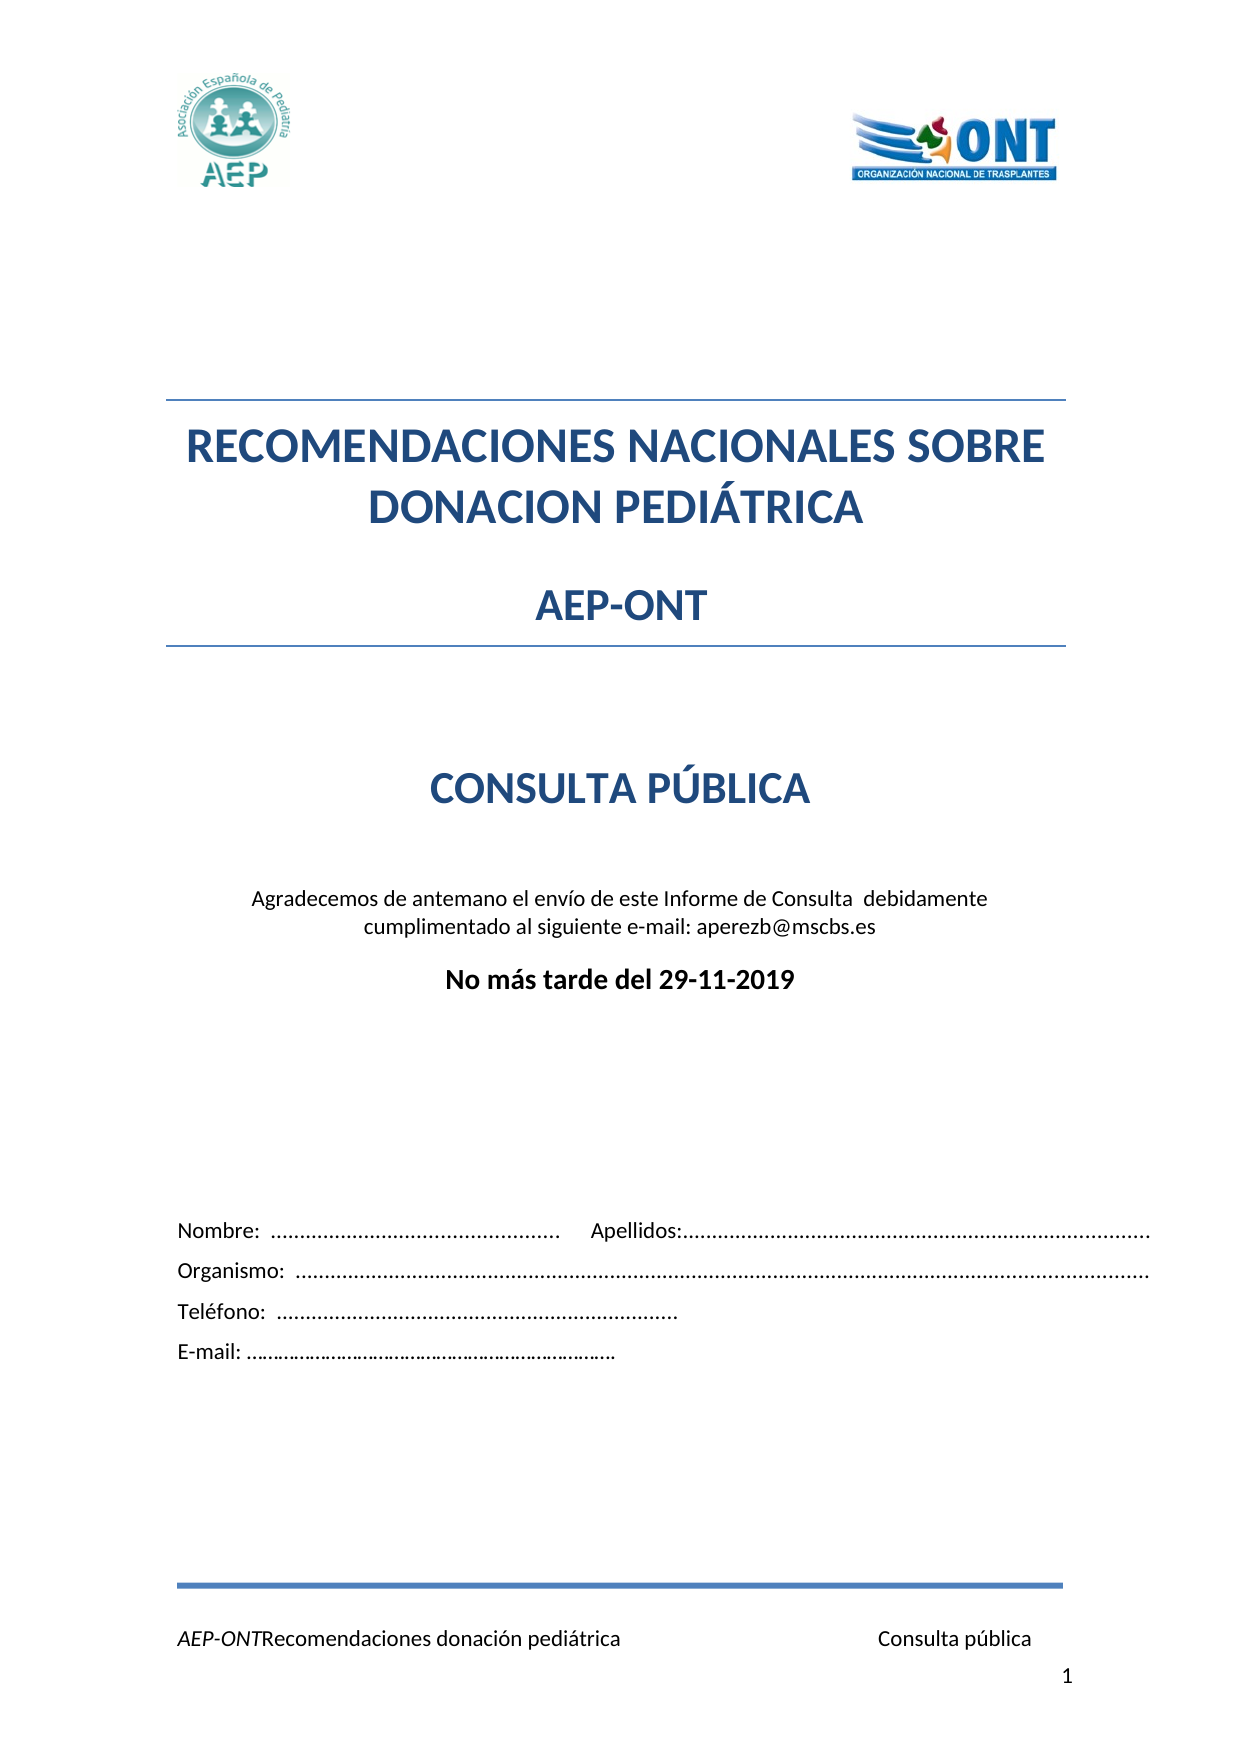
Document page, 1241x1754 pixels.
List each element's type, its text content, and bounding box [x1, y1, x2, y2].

picture [847, 106, 1063, 187]
text CONSULTA PÚBLICA [177, 759, 1063, 815]
text No más tarde del 29-11-2019 [177, 961, 1063, 997]
text Teléfono: [177, 1297, 1063, 1325]
picture [177, 73, 291, 187]
text E-mail: ……………………………………………………………. [177, 1337, 1063, 1365]
text Agradecemos de antemano el envío de este Informe de Consulta debidamente cumplimentado al siguiente e-mail: aperezb@mscbs.es [177, 884, 1063, 941]
table_header RECOMENDACIONES NACIONALES SOBRE DONACION PEDIÁTRICA AEP-ONT [166, 401, 1066, 645]
text Nombre: Apellidos: [177, 1216, 1063, 1244]
text Organismo: [177, 1256, 1063, 1284]
